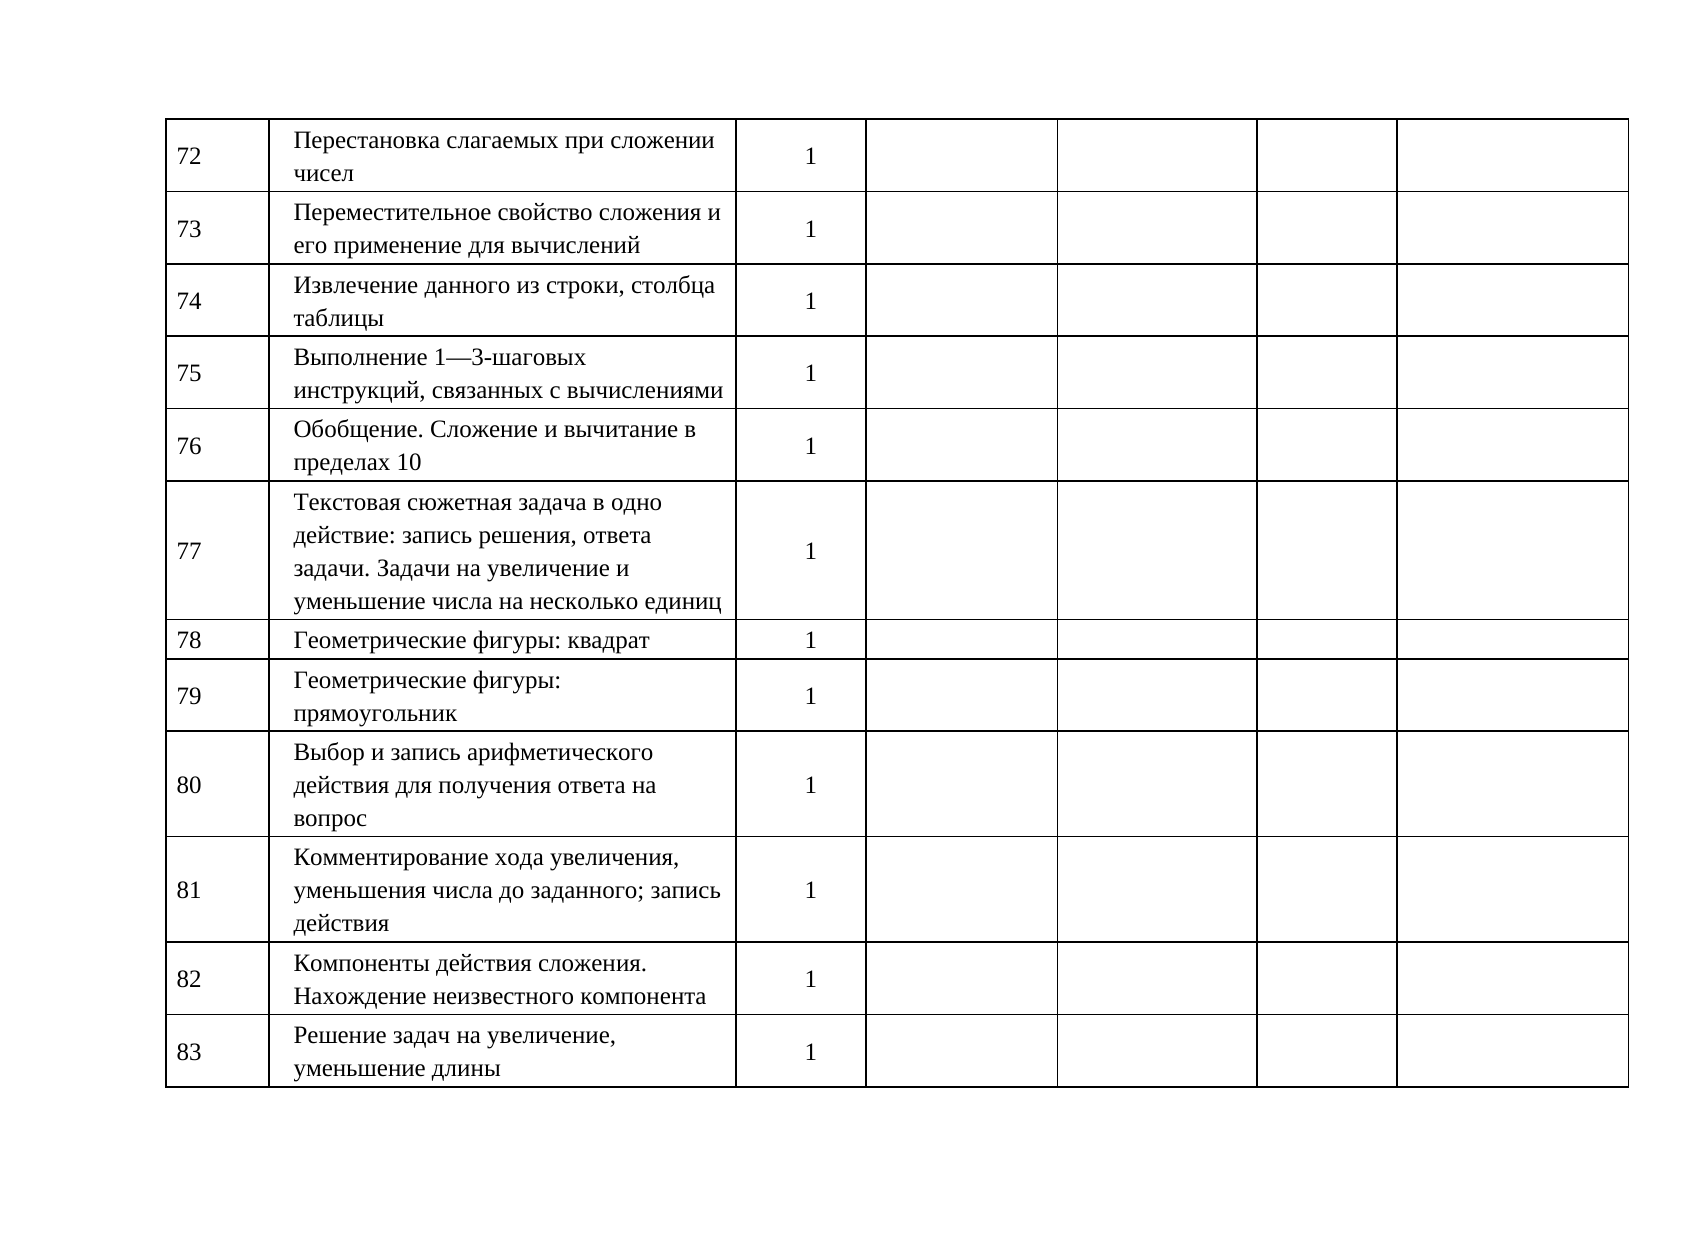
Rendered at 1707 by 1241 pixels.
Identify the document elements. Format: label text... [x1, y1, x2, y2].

table_cell [1258, 732, 1396, 836]
table_cell [867, 409, 1057, 480]
table_cell [1258, 620, 1396, 658]
table_cell Извлечение данного из строки, столбца таблицы [270, 265, 735, 335]
table_cell [1058, 265, 1256, 335]
table_cell [1258, 409, 1396, 480]
table_cell 1 [737, 265, 865, 335]
table_cell Комментирование хода увеличения, уменьшения числа до заданного; запись действия [270, 837, 735, 941]
table_cell [867, 732, 1057, 836]
table_cell [1058, 337, 1256, 408]
table_cell [1398, 837, 1628, 941]
table_cell [1398, 482, 1628, 618]
table_cell [1398, 1015, 1628, 1086]
table_cell [1058, 660, 1256, 730]
table_cell [1058, 1015, 1256, 1086]
table_cell [867, 943, 1057, 1013]
table_cell [867, 265, 1057, 335]
table_cell Выбор и запись арифметического действия для получения ответа на вопрос [270, 732, 735, 836]
table_cell [1398, 120, 1628, 191]
table_cell [1058, 482, 1256, 618]
table_cell [1258, 1015, 1396, 1086]
table_cell [1058, 732, 1256, 836]
table_cell [867, 660, 1057, 730]
table_cell [1258, 192, 1396, 263]
table_cell [1398, 409, 1628, 480]
table_cell Компоненты действия сложения. Нахождение неизвестного компонента [270, 943, 735, 1013]
table_cell [1058, 120, 1256, 191]
table_cell [1258, 660, 1396, 730]
table_cell [1398, 732, 1628, 836]
table_cell 1 [737, 732, 865, 836]
table_cell [1058, 620, 1256, 658]
table_cell [1398, 265, 1628, 335]
table_cell 74 [167, 265, 268, 335]
table_cell Геометрические фигуры: квадрат [270, 620, 735, 658]
table_cell [1398, 660, 1628, 730]
table_cell 1 [737, 120, 865, 191]
table_cell [1258, 120, 1396, 191]
table_cell 1 [737, 943, 865, 1013]
table_cell Выполнение 1—3-шаговых инструкций, связанных с вычислениями [270, 337, 735, 408]
table_cell [1398, 620, 1628, 658]
table_cell [867, 1015, 1057, 1086]
table_cell [867, 120, 1057, 191]
table_cell 1 [737, 620, 865, 658]
table_cell 75 [167, 337, 268, 408]
table_cell 73 [167, 192, 268, 263]
table_cell Обобщение. Сложение и вычитание в пределах 10 [270, 409, 735, 480]
table_cell [1398, 337, 1628, 408]
table_cell [867, 620, 1057, 658]
table_cell [1058, 943, 1256, 1013]
table_cell 81 [167, 837, 268, 941]
table_cell [1258, 837, 1396, 941]
table_cell 76 [167, 409, 268, 480]
table_cell 1 [737, 337, 865, 408]
table_cell Решение задач на увеличение, уменьшение длины [270, 1015, 735, 1086]
table_cell [1398, 943, 1628, 1013]
table_cell [1058, 192, 1256, 263]
table_cell 1 [737, 837, 865, 941]
table_cell [1398, 192, 1628, 263]
table_cell [867, 192, 1057, 263]
table_cell [867, 337, 1057, 408]
table_cell [1258, 943, 1396, 1013]
table_cell 72 [167, 120, 268, 191]
table_cell [1058, 837, 1256, 941]
table_cell 1 [737, 409, 865, 480]
table_cell 1 [737, 1015, 865, 1086]
table_cell Геометрические фигуры: прямоугольник [270, 660, 735, 730]
table_cell 82 [167, 943, 268, 1013]
table_cell 83 [167, 1015, 268, 1086]
table_cell 77 [167, 482, 268, 618]
table_cell 1 [737, 192, 865, 263]
table_cell [867, 482, 1057, 618]
table_cell Перестановка слагаемых при сложении чисел [270, 120, 735, 191]
table_cell 79 [167, 660, 268, 730]
table_cell [1258, 482, 1396, 618]
table_cell Переместительное свойство сложения и его применение для вычислений [270, 192, 735, 263]
table_cell Текстовая сюжетная задача в одно действие: запись решения, ответа задачи. Задачи на увеличение и уменьшение числа на несколько единиц [270, 482, 735, 618]
table_cell [867, 837, 1057, 941]
table_cell 78 [167, 620, 268, 658]
table_cell [1258, 265, 1396, 335]
table_cell [1058, 409, 1256, 480]
table_cell 80 [167, 732, 268, 836]
table_cell 1 [737, 660, 865, 730]
table_cell [1258, 337, 1396, 408]
table_cell 1 [737, 482, 865, 618]
